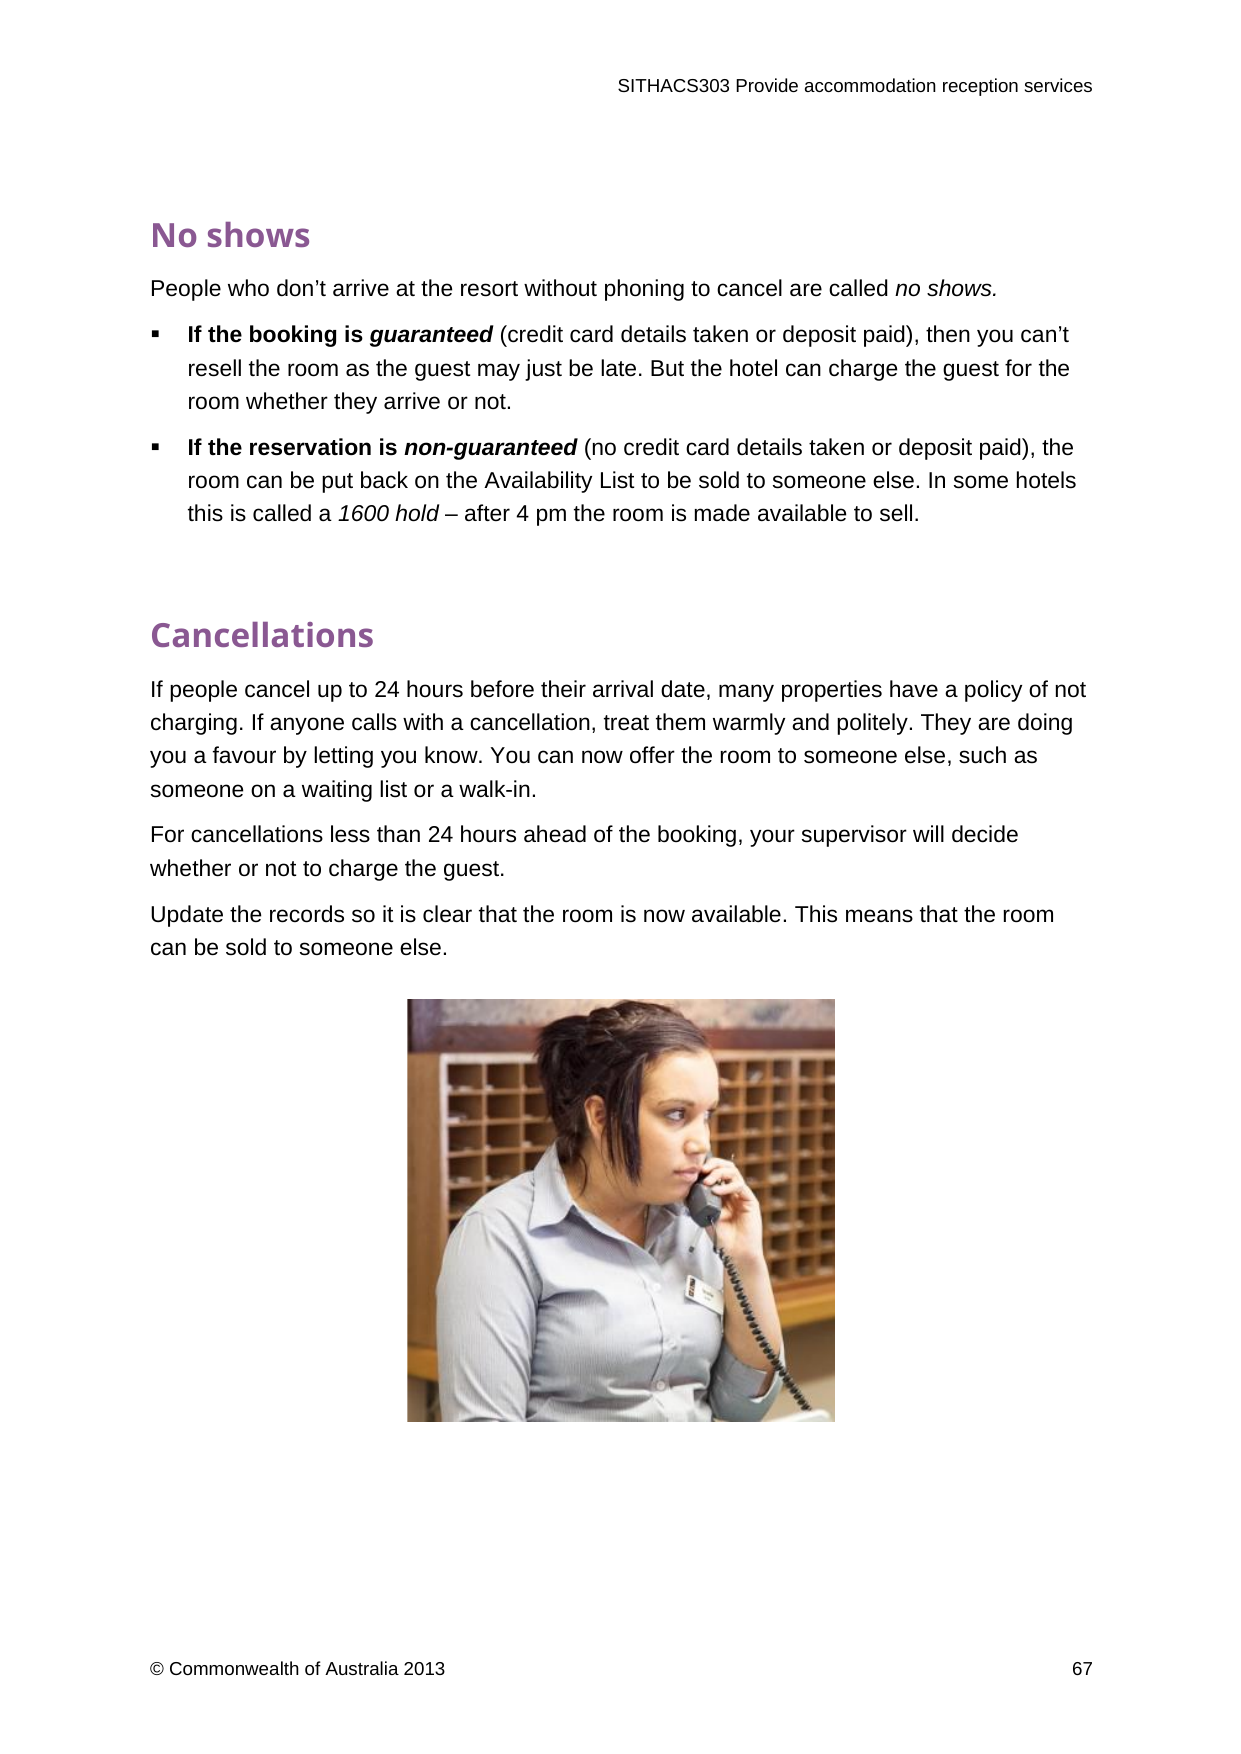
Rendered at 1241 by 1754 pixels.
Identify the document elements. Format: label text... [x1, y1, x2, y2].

text Update the records so it is clear that the room is now available. This means that the room can be sold to someone else. [150, 895, 1093, 962]
text No shows [150, 212, 1093, 257]
list If the reservation is non-guaranteed (no credit card details taken or deposit paid), the room can be put back on the Availability List to be sold to someone else. In some hotels this is called a 1600 hold – after 4 pm the room is made available to sell. [150, 428, 1093, 528]
text People who don’t arrive at the resort without phoning to cancel are called no shows. [150, 270, 1093, 303]
text If people cancel up to 24 hours before their arrival date, many properties have a policy of not charging. If anyone calls with a cancellation, treat them warmly and politely. They are doing you a favour by letting you know. You can now offer the room to someone else, such as someone on a waiting list or a walk-in. [150, 670, 1093, 804]
list If the booking is guaranteed (credit card details taken or deposit paid), then you can’t resell the room as the guest may just be late. But the hotel can charge the guest for the room whether they arrive or not. [150, 316, 1093, 416]
picture [407, 999, 835, 1422]
text For cancellations less than 24 hours ahead of the booking, your supervisor will decide whether or not to charge the guest. [150, 816, 1093, 883]
text Cancellations [150, 612, 1093, 657]
